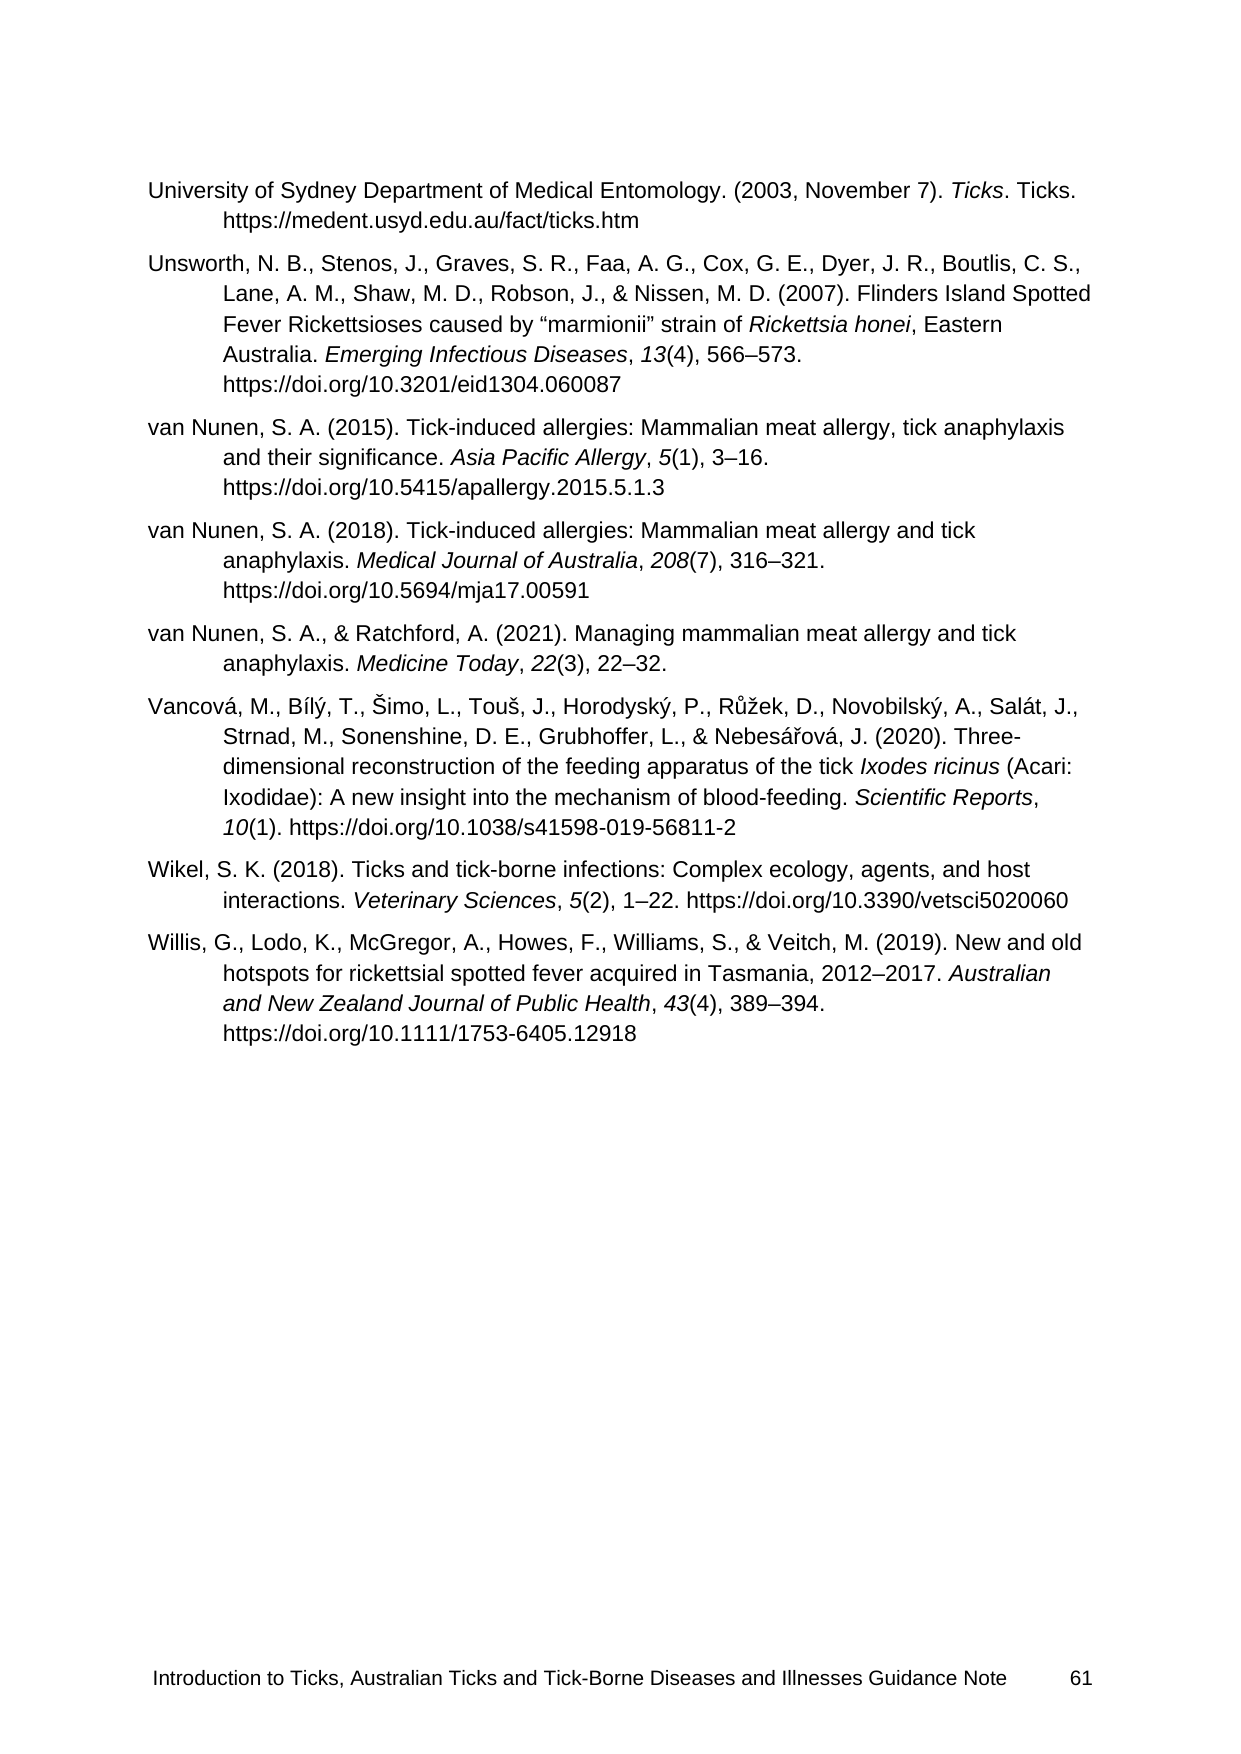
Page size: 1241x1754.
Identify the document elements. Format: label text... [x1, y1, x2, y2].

text Vancová, M., Bílý, T., Šimo, L., Touš, J., Horodyský, P., Růžek, D., Novobilský, A., Salát, J., Strnad, M., Sonenshine, D. E., Grubhoffer, L., & Nebesářová, J. (2020). Three-dimensional reconstruction of the feeding apparatus of the tick Ixodes ricinus (Acari: Ixodidae): A new insight into the mechanism of blood-feeding. Scientific Reports, 10(1). https://doi.org/10.1038/s41598-019-56811-2 [148, 693, 1092, 840]
text University of Sydney Department of Medical Entomology. (2003, November 7). Ticks. Ticks. https://medent.usyd.edu.au/fact/ticks.htm [148, 177, 1092, 234]
text van Nunen, S. A., & Ratchford, A. (2021). Managing mammalian meat allergy and tick anaphylaxis. Medicine Today, 22(3), 22–32. [148, 620, 1092, 676]
text Unsworth, N. B., Stenos, J., Graves, S. R., Faa, A. G., Cox, G. E., Dyer, J. R., Boutlis, C. S., Lane, A. M., Shaw, M. D., Robson, J., & Nissen, M. D. (2007). Flinders Island Spotted Fever Rickettsioses caused by “marmionii” strain of Rickettsia honei, Eastern Australia. Emerging Infectious Diseases, 13(4), 566–573. https://doi.org/10.3201/eid1304.060087 [148, 250, 1092, 397]
text Willis, G., Lodo, K., McGregor, A., Howes, F., Williams, S., & Veitch, M. (2019). New and old hotspots for rickettsial spotted fever acquired in Tasmania, 2012–2017. Australian and New Zealand Journal of Public Health, 43(4), 389–394. https://doi.org/10.1111/1753-6405.12918 [148, 929, 1092, 1046]
text van Nunen, S. A. (2018). Tick-induced allergies: Mammalian meat allergy and tick anaphylaxis. Medical Journal of Australia, 208(7), 316–321. https://doi.org/10.5694/mja17.00591 [148, 517, 1092, 603]
text van Nunen, S. A. (2015). Tick-induced allergies: Mammalian meat allergy, tick anaphylaxis and their significance. Asia Pacific Allergy, 5(1), 3–16. https://doi.org/10.5415/apallergy.2015.5.1.3 [148, 414, 1092, 500]
text Wikel, S. K. (2018). Ticks and tick-borne infections: Complex ecology, agents, and host interactions. Veterinary Sciences, 5(2), 1–22. https://doi.org/10.3390/vetsci5020060 [148, 856, 1092, 913]
